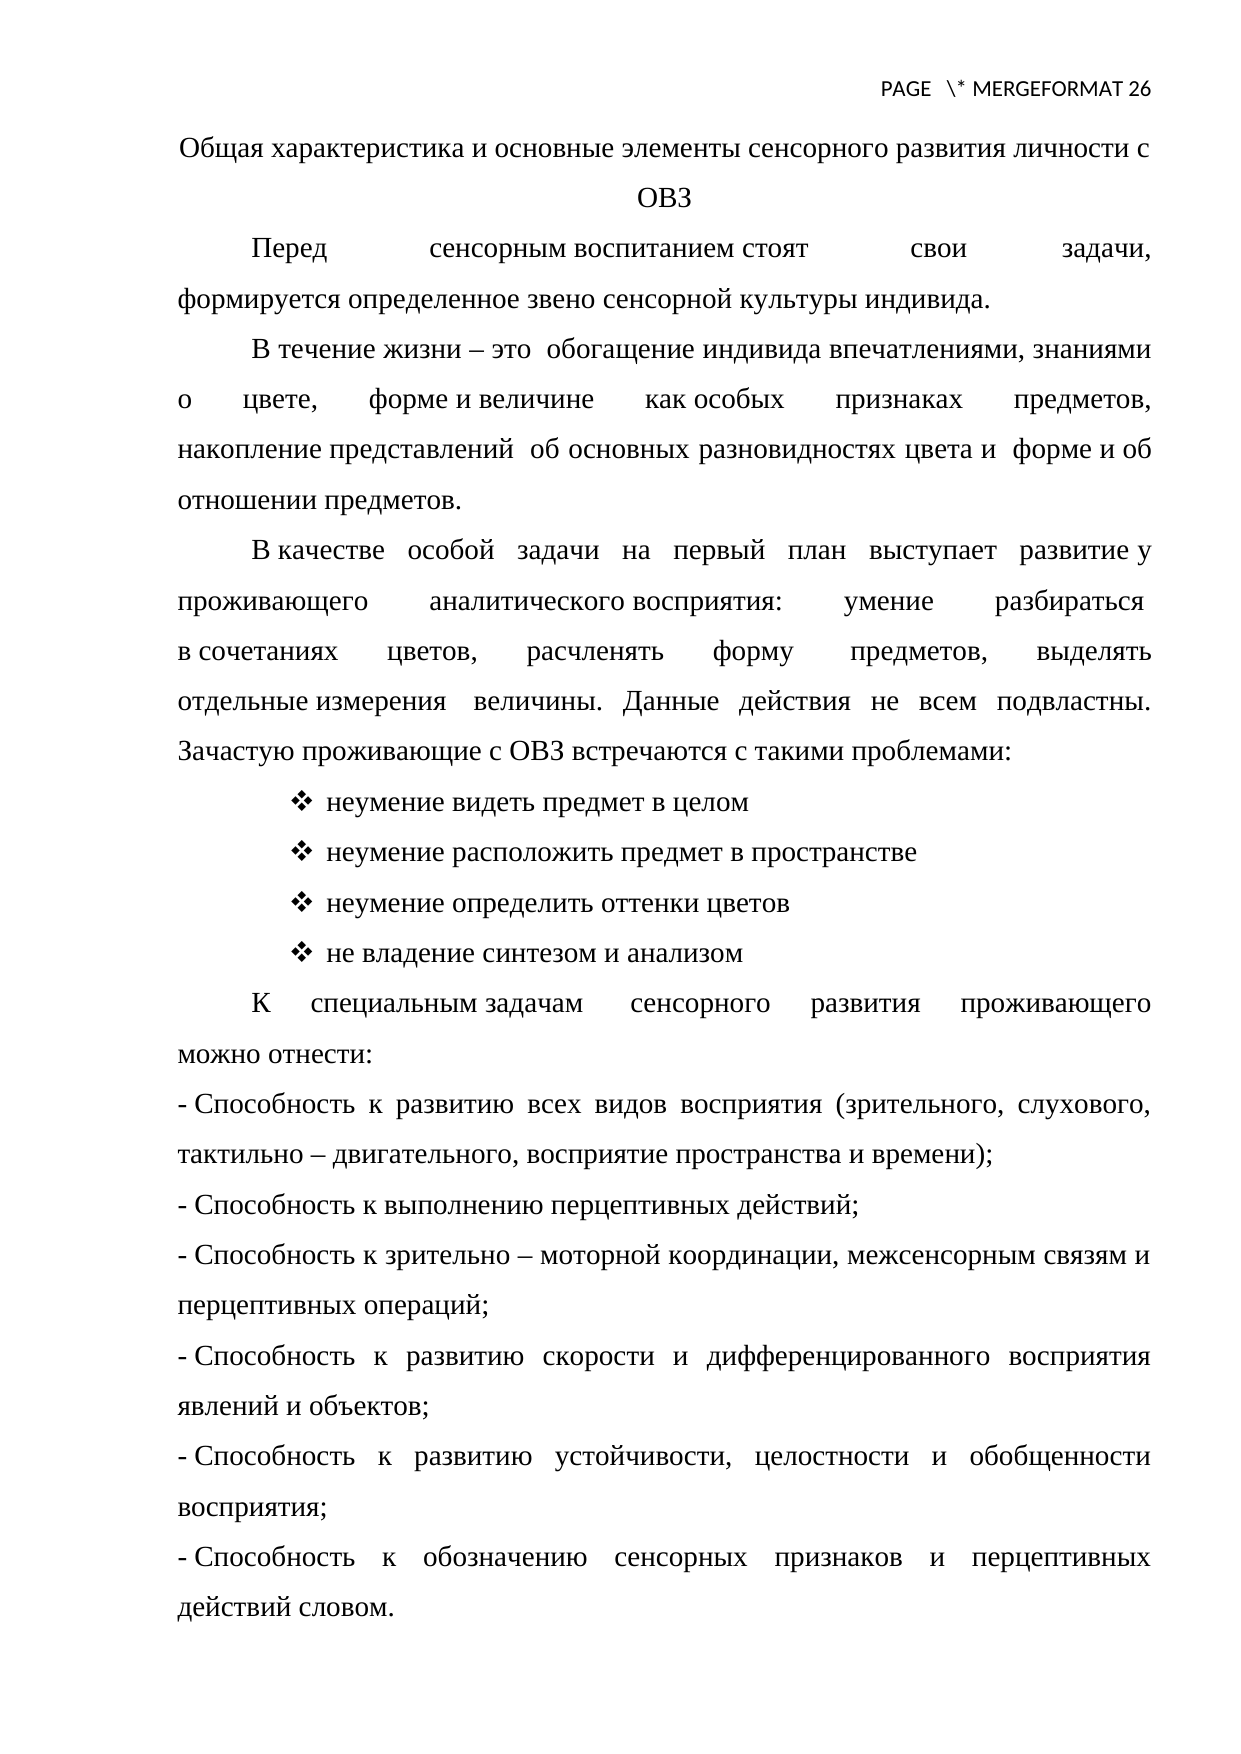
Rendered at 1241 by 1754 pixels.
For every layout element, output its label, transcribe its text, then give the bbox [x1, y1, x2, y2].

text В течение жизни – это обогащение индивида впечатлениями, знаниями о цвете, форме и величине как особых признаках предметов, накопление представлений об основных разновидностях цвета и форме и об отношении предметов. [177, 331, 1152, 516]
text Общая характеристика и основные элементы сенсорного развития личности с ОВЗ [177, 130, 1152, 214]
text В качестве особой задачи на первый план выступает развитие у проживающего аналитического восприятия: умение разбираться в сочетаниях цветов, расчленять форму предметов, выделять отдельные измерения величины. Данные действия не всем подвластны. Зачастую проживающие с ОВЗ встречаются с такими проблемами: [177, 532, 1152, 767]
text - Способность к обозначению сенсорных признаков и перцептивных действий словом. [177, 1539, 1152, 1623]
text К специальным задачам сенсорного развития проживающего можно отнести: [177, 986, 1152, 1069]
list не владение синтезом и анализом [288, 935, 1152, 969]
list неумение видеть предмет в целом [288, 784, 1152, 817]
list неумение определить оттенки цветов [288, 885, 1152, 918]
text Перед сенсорным воспитанием стоят свои задачи, формируется определенное звено сенсорной культуры индивида. [177, 230, 1152, 314]
text - Способность к развитию устойчивости, целостности и обобщенности восприятия; [177, 1438, 1152, 1522]
text - Способность к развитию всех видов восприятия (зрительного, слухового, тактильно – двигательного, восприятие пространства и времени); [177, 1086, 1152, 1170]
text - Способность к развитию скорости и дифференцированного восприятия явлений и объектов; [177, 1338, 1152, 1422]
text - Способность к выполнению перцептивных действий; [177, 1187, 1152, 1220]
text - Способность к зрительно – моторной координации, межсенсорным связям и перцептивных операций; [177, 1237, 1152, 1321]
list неумение расположить предмет в пространстве [288, 834, 1152, 868]
